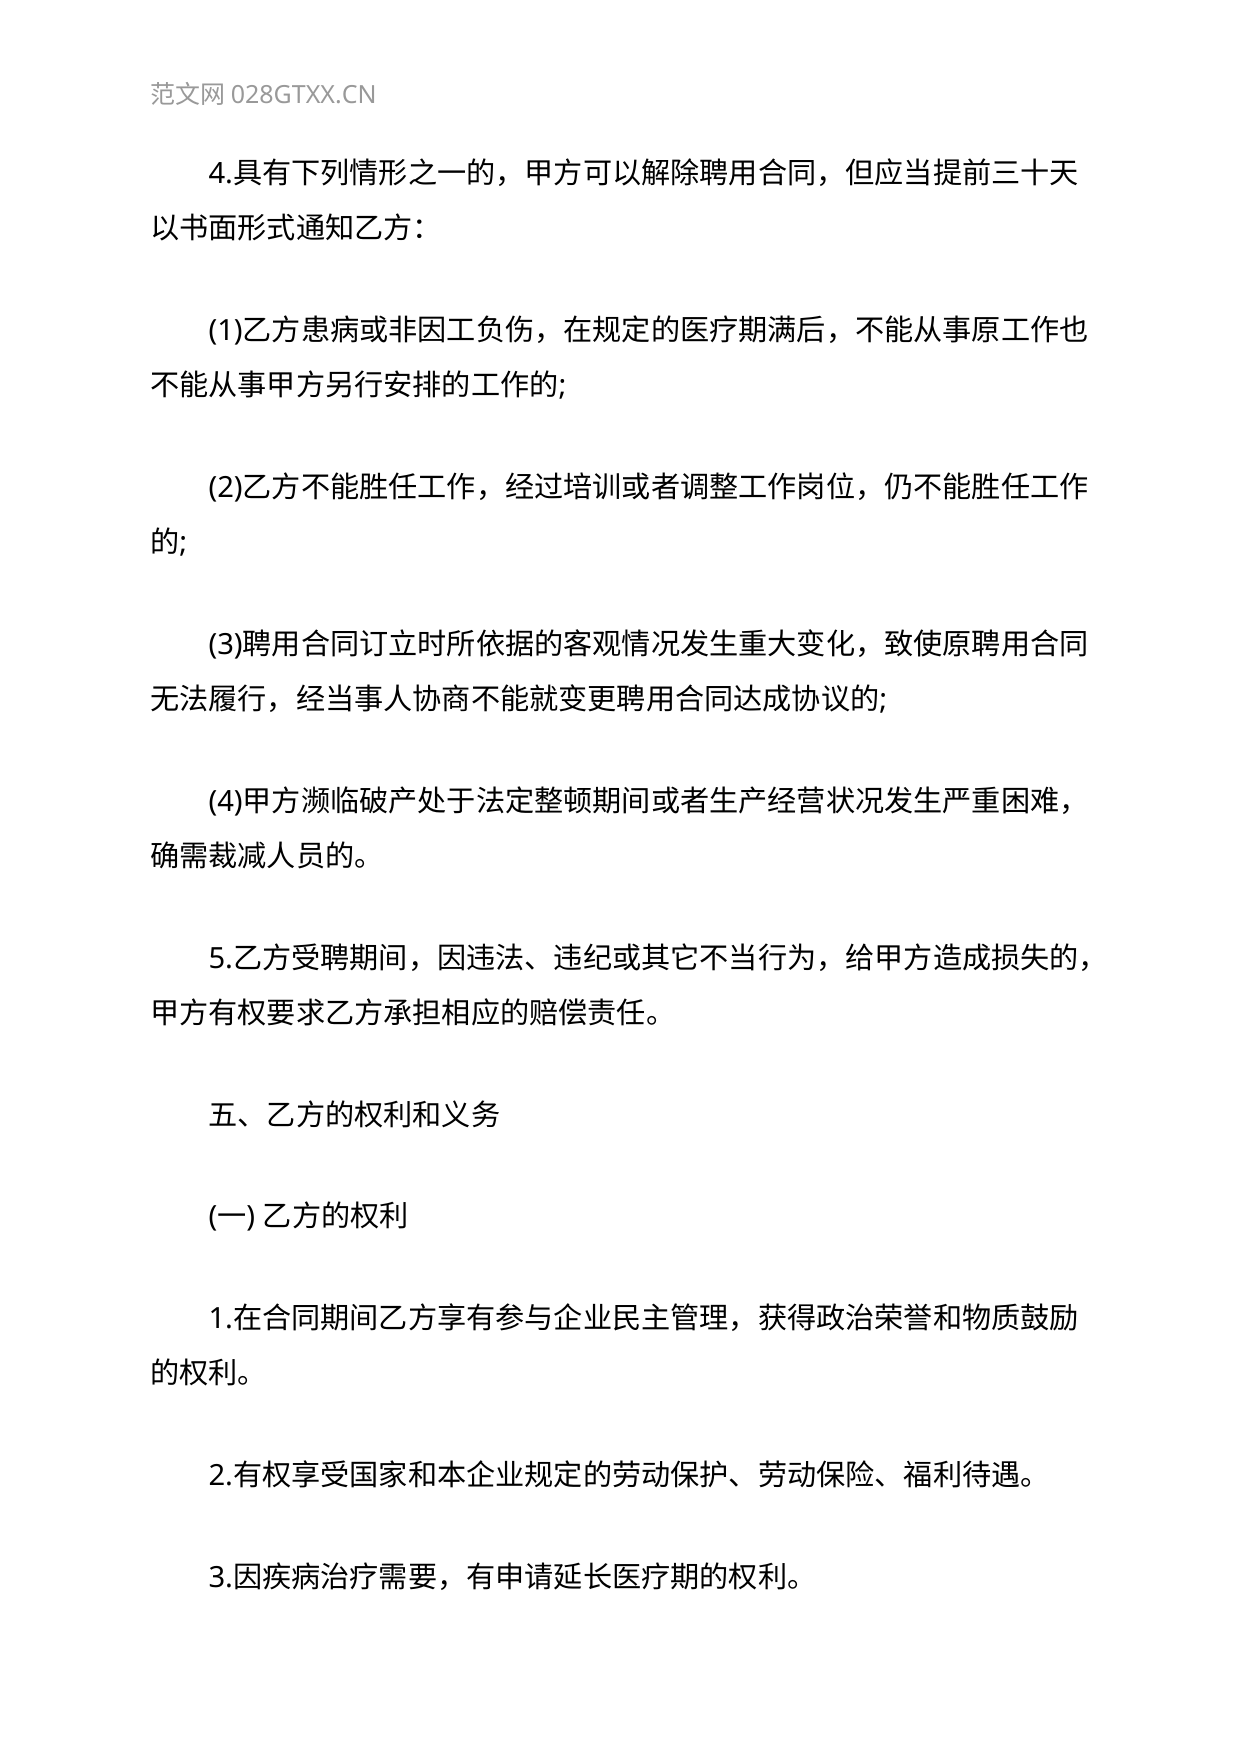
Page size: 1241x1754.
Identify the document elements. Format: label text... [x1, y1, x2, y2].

text (一) 乙方的权利 [150, 1193, 1090, 1235]
text (4)甲方濒临破产处于法定整顿期间或者生产经营状况发生严重困难，确需裁减人员的。 [150, 778, 1090, 875]
text 3.因疾病治疗需要，有申请延长医疗期的权利。 [150, 1554, 1090, 1596]
text 4.具有下列情形之一的，甲方可以解除聘用合同，但应当提前三十天以书面形式通知乙方： [150, 150, 1090, 247]
text (2)乙方不能胜任工作，经过培训或者调整工作岗位，仍不能胜任工作的; [150, 464, 1090, 561]
text 5.乙方受聘期间，因违法、违纪或其它不当行为，给甲方造成损失的，甲方有权要求乙方承担相应的赔偿责任。 [150, 934, 1090, 1032]
text (1)乙方患病或非因工负伤，在规定的医疗期满后，不能从事原工作也不能从事甲方另行安排的工作的; [150, 307, 1090, 404]
text (3)聘用合同订立时所依据的客观情况发生重大变化，致使原聘用合同无法履行，经当事人协商不能就变更聘用合同达成协议的; [150, 621, 1090, 718]
text 五、乙方的权利和义务 [150, 1091, 1090, 1133]
text 2.有权享受国家和本企业规定的劳动保护、劳动保险、福利待遇。 [150, 1452, 1090, 1494]
text 1.在合同期间乙方享有参与企业民主管理，获得政治荣誉和物质鼓励的权利。 [150, 1295, 1090, 1392]
